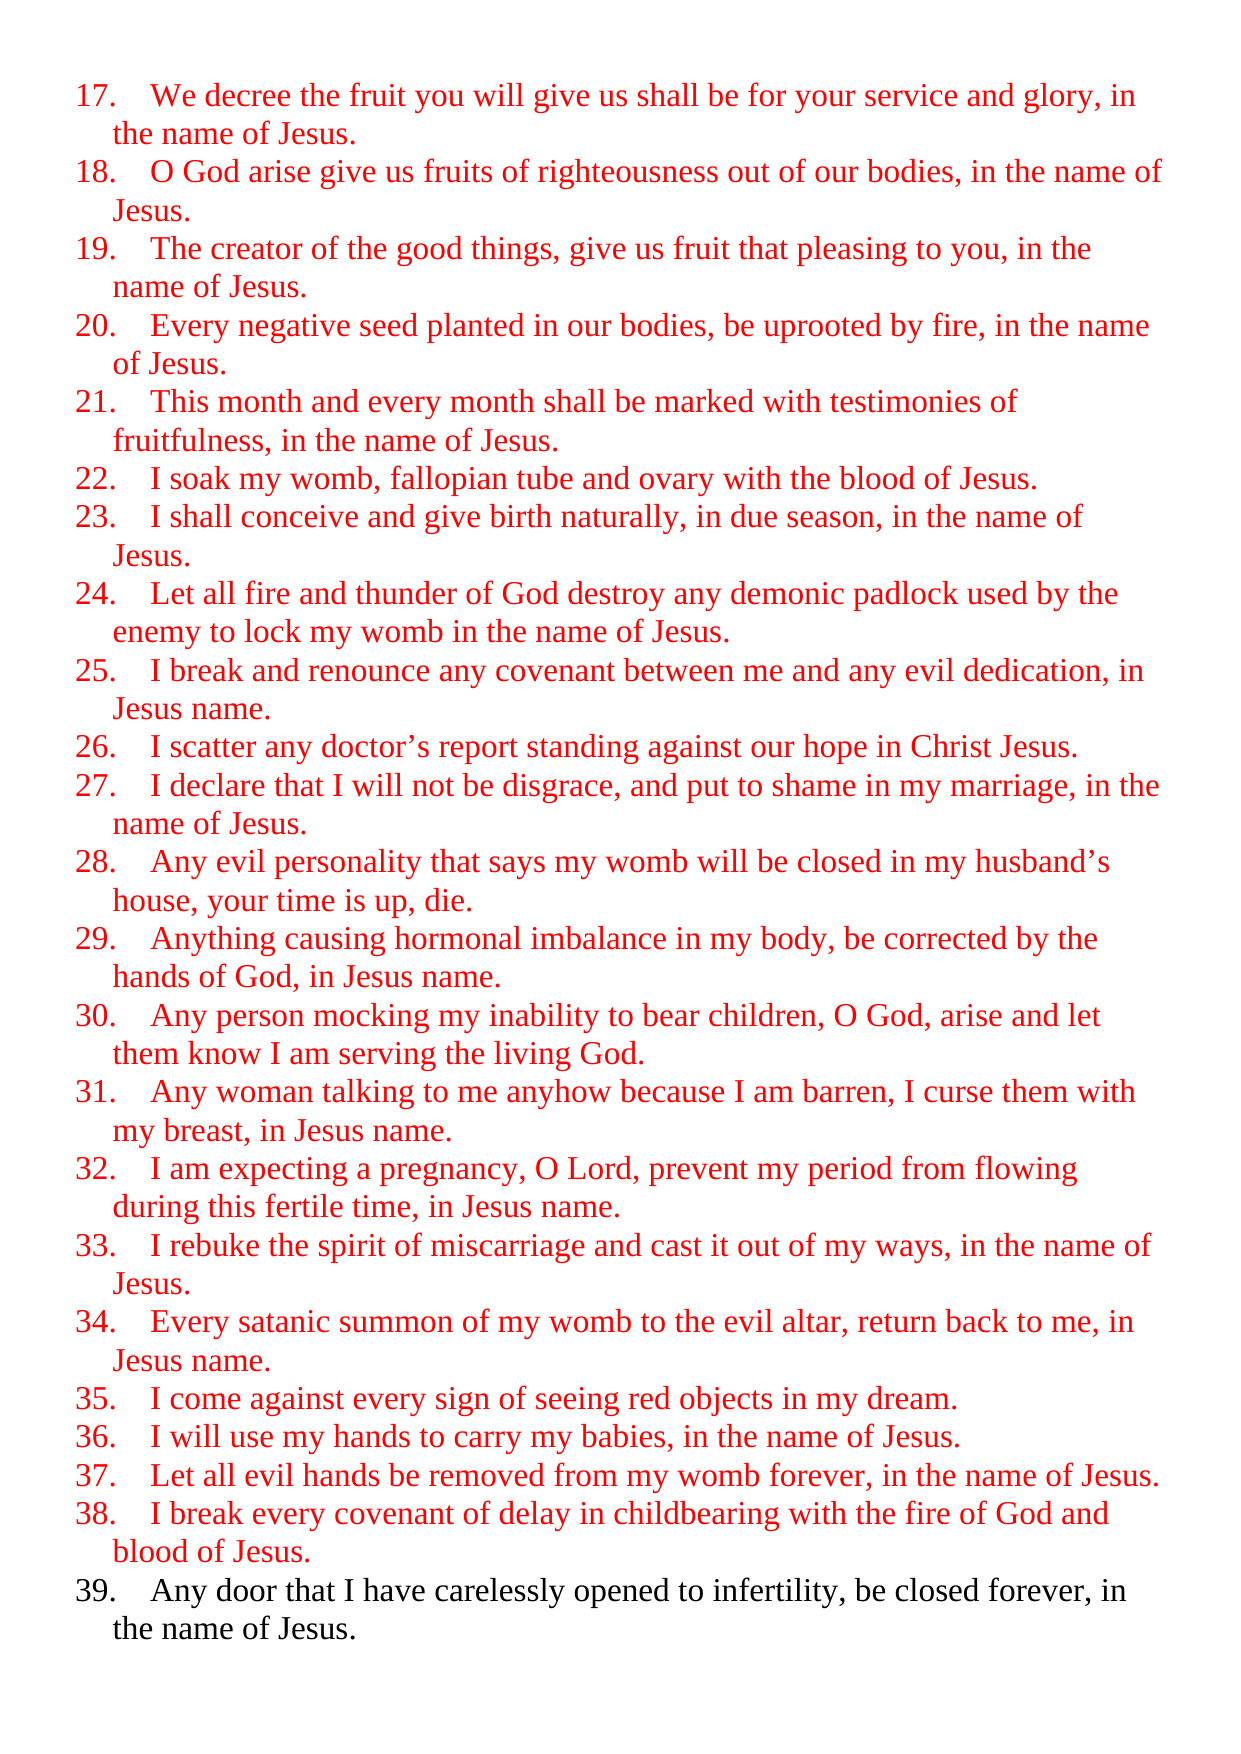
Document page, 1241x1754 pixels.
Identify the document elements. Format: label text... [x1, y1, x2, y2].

list I break and renounce any covenant between me and any evil dedication, in Jesus name. [75, 650, 1165, 727]
list I will use my hands to carry my babies, in the name of Jesus. [75, 1417, 1165, 1455]
list Every negative seed planted in our bodies, be uprooted by fire, in the name of Jesus. [75, 305, 1165, 382]
list I shall conceive and give birth naturally, in due season, in the name of Jesus. [75, 497, 1165, 573]
list Let all fire and thunder of God destroy any demonic padlock used by the enemy to lock my womb in the name of Jesus. [75, 573, 1165, 650]
list This month and every month shall be marked with testimonies of fruitfulness, in the name of Jesus. [75, 382, 1165, 458]
list I break every covenant of delay in childbearing with the fire of God and blood of Jesus. [75, 1493, 1165, 1570]
list I rebuke the spirit of miscarriage and cast it out of my ways, in the name of Jesus. [75, 1225, 1165, 1302]
list Any woman talking to me anyhow because I am barren, I curse them with my breast, in Jesus name. [75, 1072, 1165, 1148]
list We decree the fruit you will give us shall be for your service and glory, in the name of Jesus. [75, 75, 1165, 152]
list Any person mocking my inability to bear children, O God, arise and let them know I am serving the living God. [75, 995, 1165, 1072]
list Every satanic summon of my womb to the evil altar, return back to me, in Jesus name. [75, 1302, 1165, 1378]
list Let all evil hands be removed from my womb forever, in the name of Jesus. [75, 1455, 1165, 1493]
list Anything causing hormonal imbalance in my body, be corrected by the hands of God, in Jesus name. [75, 918, 1165, 995]
list The creator of the good things, give us fruit that pleasing to you, in the name of Jesus. [75, 228, 1165, 305]
list I soak my womb, fallopian tube and ovary with the blood of Jesus. [75, 458, 1165, 497]
list I scatter any doctor’s report standing against our hope in Christ Jesus. [75, 727, 1165, 765]
list I am expecting a pregnancy, O Lord, prevent my period from flowing during this fertile time, in Jesus name. [75, 1148, 1165, 1225]
list Any door that I have carelessly opened to infertility, be closed forever, in the name of Jesus. [75, 1570, 1165, 1647]
list I declare that I will not be disgrace, and put to shame in my marriage, in the name of Jesus. [75, 765, 1165, 842]
list I come against every sign of seeing red objects in my dream. [75, 1378, 1165, 1417]
list Any evil personality that says my womb will be closed in my husband’s house, your time is up, die. [75, 842, 1165, 918]
list O God arise give us fruits of righteousness out of our bodies, in the name of Jesus. [75, 152, 1165, 228]
